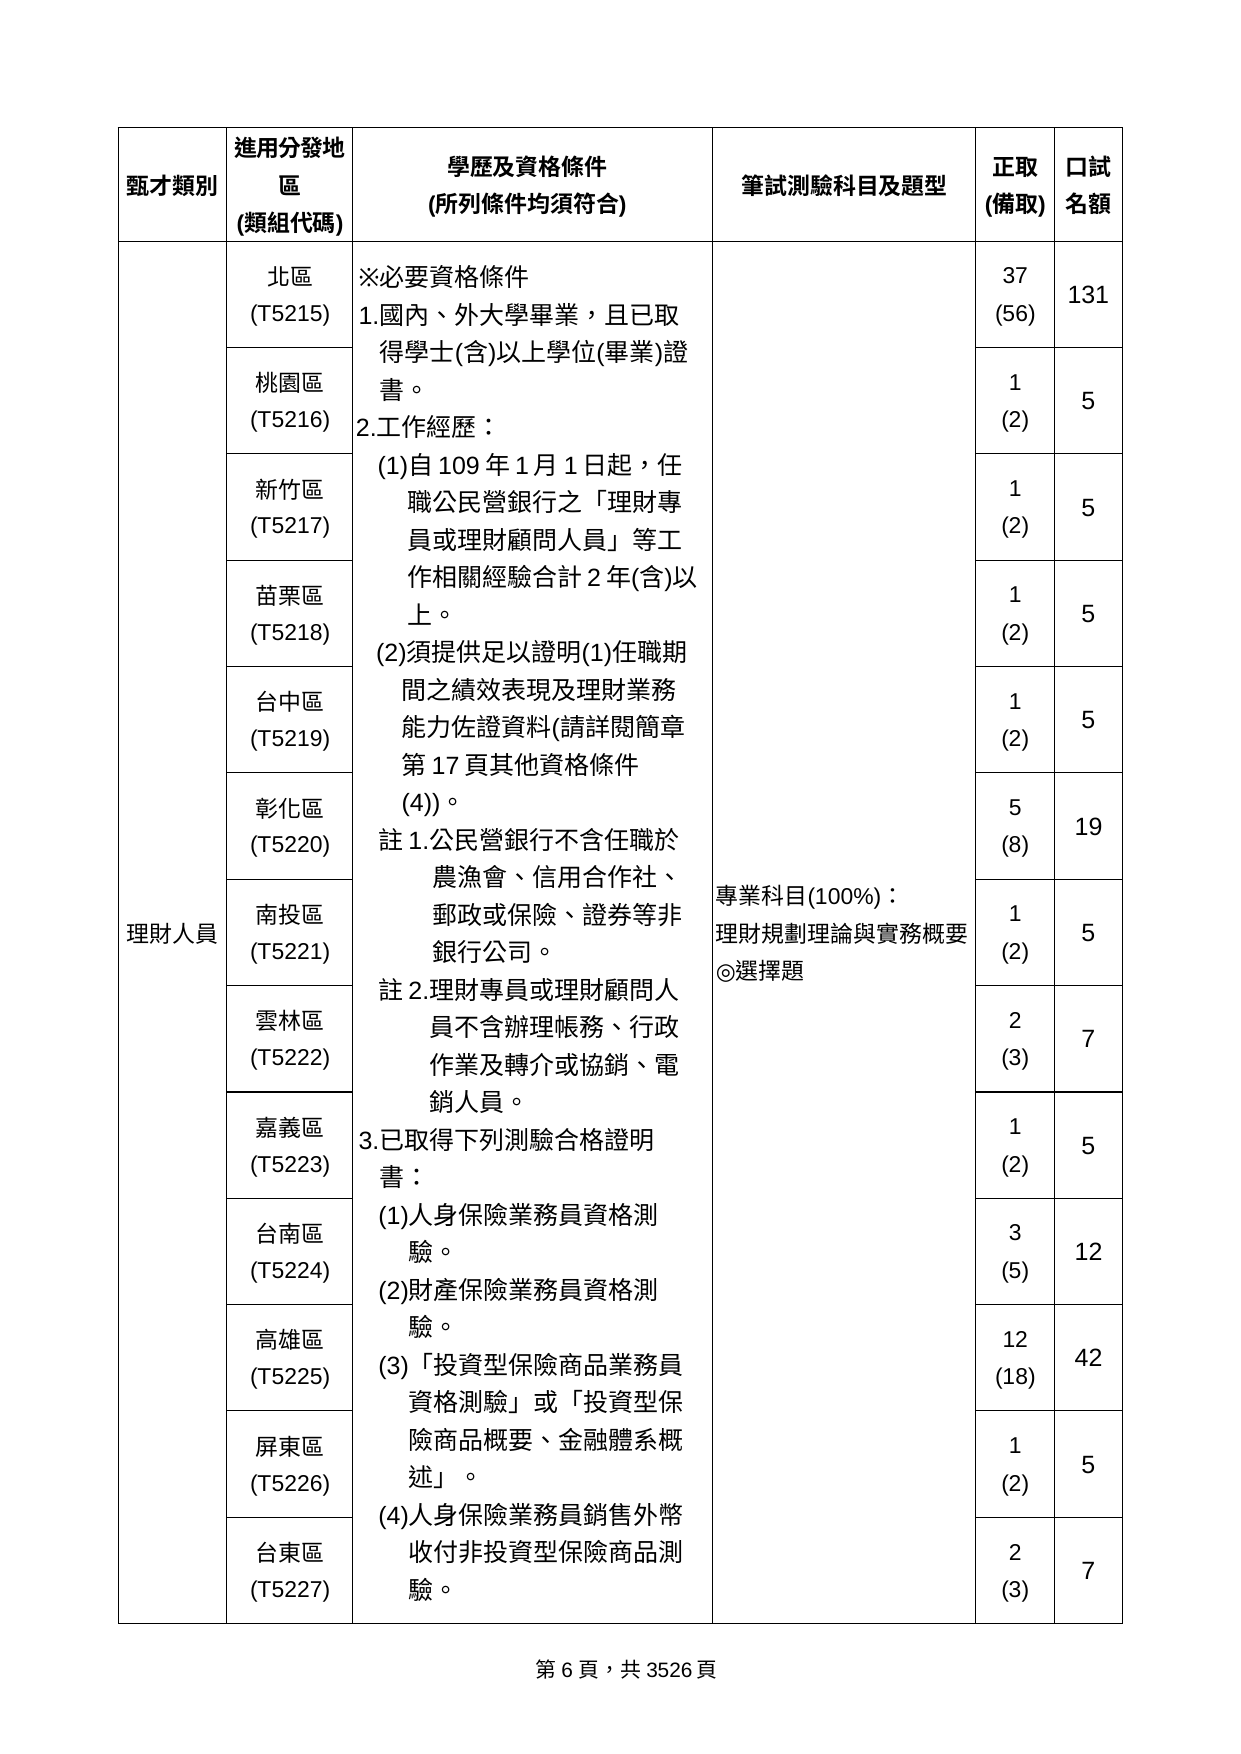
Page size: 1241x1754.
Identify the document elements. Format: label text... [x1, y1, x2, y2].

table_cell 5 [1055, 1093, 1122, 1198]
table_cell 2 (3) [976, 1518, 1054, 1623]
table_cell 台中區 (T5219) [227, 667, 352, 772]
table_cell 新竹區 (T5217) [227, 454, 352, 559]
table_cell ※必要資格條件 1.國內、外大學畢業，且已取得學士(含)以上學位(畢業)證書。 2.工作經歷： (1)自109年1月1日起，任職公民營銀行之「理財專員或理財顧問人員」等工作相關經驗合計2年(含)以上。 (2)須提供足以證明(1)任職期間之績效表現及理財業務能力佐證資料(請詳閱簡章第17頁其他資格條件(4))。 註1.公民營銀行不含任職於農漁會、信用合作社、郵政或保險、證券等非銀行公司。 註2.理財專員或理財顧問人員不含辦理帳務、行政作業及轉介或協銷、電銷人員。 3.已取得下列測驗合格證明書： (1)人身保險業務員資格測驗。 (2)財產保險業務員資格測驗。 (3)「投資型保險商品業務員資格測驗」或「投資型保險商品概要、金融體系概述」。 (4)人身保險業務員銷售外幣收付非投資型保險商品測驗。 (5)信託業業務人員信託業務專業測驗或信託業業務人員信託業務專業測驗【信託法規乙科】。 (6)「投信投顧相關法規(含自律規範)乙科測驗」或「證券投資信託事業證券投資顧問事業業務員測驗」或「證券商高級業務員資格測驗」或「證券投資分析人員資格測驗」。 (7)金融市場常識與職業道德資格測驗。 註.上開7項證照於錄取進用之規定請詳閱本簡章第拾點規定。 [353, 242, 712, 1623]
table_cell 5 [1055, 1411, 1122, 1517]
table_header 口試 名額 [1055, 128, 1122, 241]
table_cell 高雄區 (T5225) [227, 1305, 352, 1410]
table_cell 5 [1055, 667, 1122, 772]
table_cell 彰化區 (T5220) [227, 773, 352, 879]
table_cell 嘉義區 (T5223) [227, 1093, 352, 1198]
table_cell 7 [1055, 1518, 1122, 1623]
table_cell 1 (2) [976, 667, 1054, 772]
table_cell 1 (2) [976, 454, 1054, 559]
table_cell 12 (18) [976, 1305, 1054, 1410]
table_cell 42 [1055, 1305, 1122, 1410]
table_cell 苗栗區 (T5218) [227, 561, 352, 666]
table_cell 1 (2) [976, 561, 1054, 666]
table_cell 1 (2) [976, 348, 1054, 453]
table_cell 5 [1055, 348, 1122, 453]
table_cell 北區 (T5215) [227, 242, 352, 347]
table_header 進用分發地區 (類組代碼) [227, 128, 352, 241]
table_cell 桃園區 (T5216) [227, 348, 352, 453]
table_cell 專業科目(100%)： 理財規劃理論與實務概要 ◎選擇題 [713, 242, 975, 1623]
table_cell 台東區 (T5227) [227, 1518, 352, 1623]
table_cell 131 [1055, 242, 1122, 347]
table_header 正取 (備取) [976, 128, 1054, 241]
table_header 學歷及資格條件 (所列條件均須符合) [353, 128, 712, 241]
table_cell 台南區 (T5224) [227, 1199, 352, 1304]
table_cell 37 (56) [976, 242, 1054, 347]
table_cell 5 [1055, 880, 1122, 985]
table_cell 7 [1055, 986, 1122, 1091]
table_cell 南投區 (T5221) [227, 880, 352, 985]
table_cell 理財人員 [119, 242, 226, 1623]
table_cell 屏東區 (T5226) [227, 1411, 352, 1517]
table_cell 12 [1055, 1199, 1122, 1304]
table_cell 1 (2) [976, 1093, 1054, 1198]
table_header 甄才類別 [119, 128, 226, 241]
table_cell 19 [1055, 773, 1122, 879]
table_cell 1 (2) [976, 880, 1054, 985]
table_cell 雲林區 (T5222) [227, 986, 352, 1091]
table_header 筆試測驗科目及題型 [713, 128, 975, 241]
table_cell 1 (2) [976, 1411, 1054, 1517]
table_cell 2 (3) [976, 986, 1054, 1091]
table_cell 3 (5) [976, 1199, 1054, 1304]
table_cell 5 (8) [976, 773, 1054, 879]
table_cell 5 [1055, 561, 1122, 666]
table_cell 5 [1055, 454, 1122, 559]
